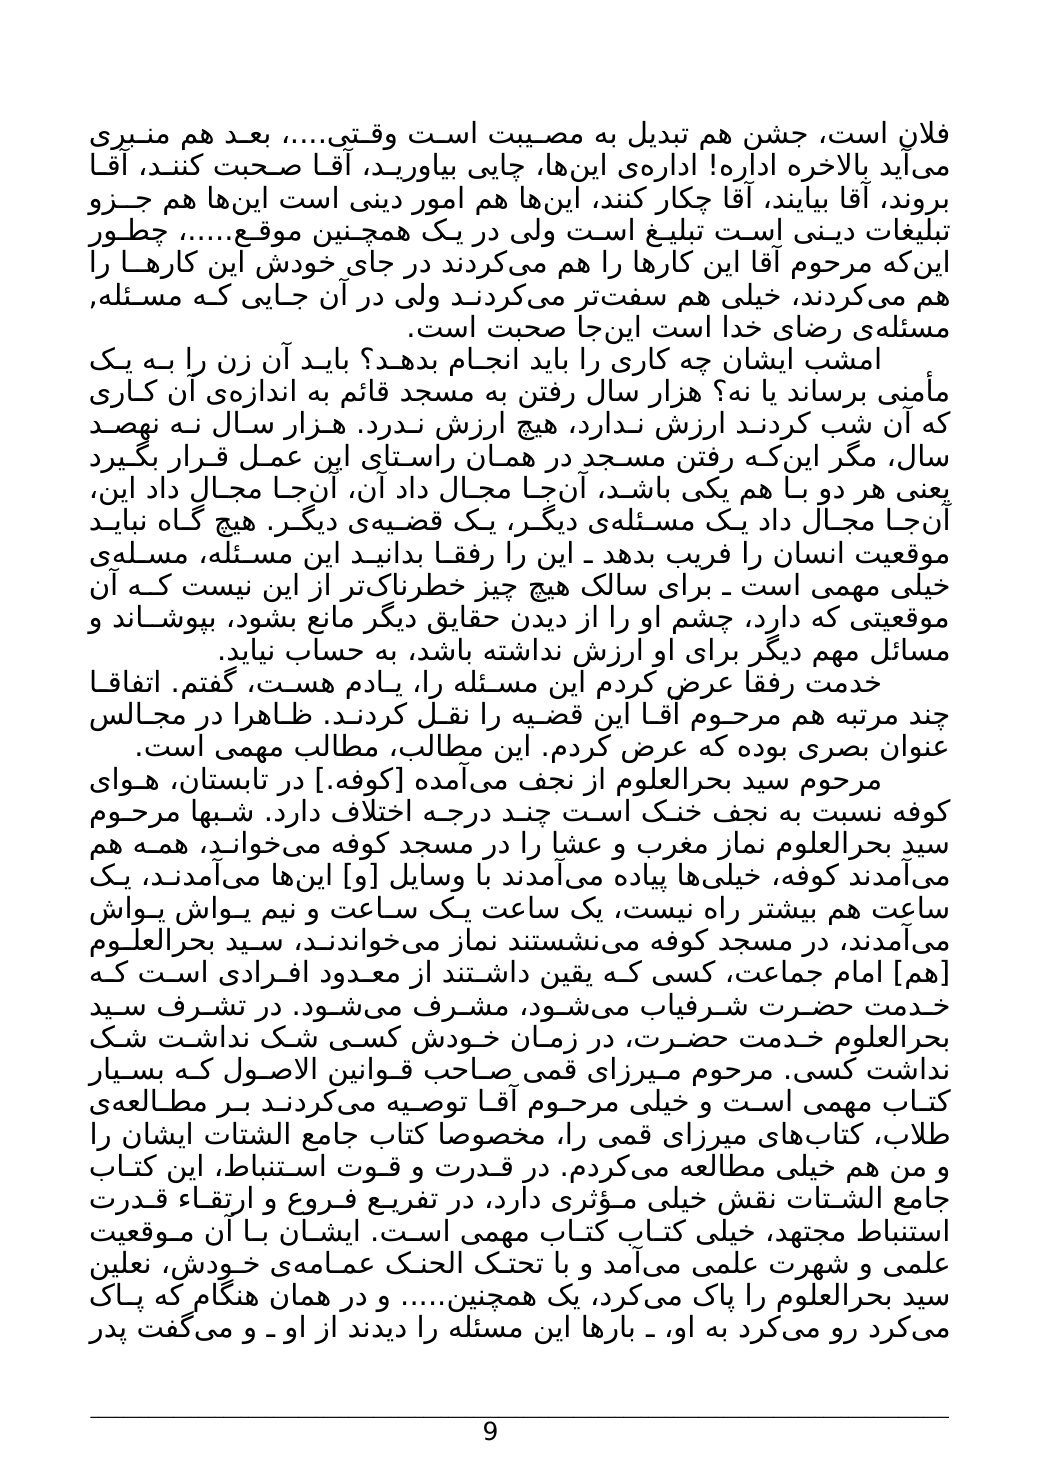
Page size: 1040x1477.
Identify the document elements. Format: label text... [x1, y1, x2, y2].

text امشب ایشان چه کاری را باید انجام بدهد؟ باید آن زن را به یک مأمنی برساند یا نه؟ هزار سال رفتن به مسجد قائم به اندازه‌ی آن کاری که آن شب کردند ارزش ندارد، هیچ ارزش ندرد. هزار سال نه نهصد سال، مگر این‌که رفتن مسجد در همان راستای این عمل قرار بگیرد یعنی هر دو با هم یکی باشد، آن‌جا مجال داد آن، آن‌جا مجال داد این، آن‌جا مجال داد یک مسئله‌ی دیگر، یک قضیه‌ی دیگر. هیچ گاه نباید موقعیت انسان را فریب بدهد ـ این را رفقا بدانید این مسئله، مسله‌ی خیلی مهمی ‌است ـ برای سالک هیچ چیز خطرناک‌تر از این نیست که آن موقعیتی که دارد، چشم او را از دیدن حقایق دیگر مانع بشود، بپوشاند و مسائل مهم دیگر برای او ارزش نداشته باشد، به حساب نیاید. [89, 344, 951, 667]
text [89, 764, 951, 1345]
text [89, 118, 951, 344]
text خدمت رفقا عرض کردم این مسئله را، یادم هست، گفتم. اتفاقا چند مرتبه هم مرحوم آقا این قضیه را نقل کردند. ظاهرا در مجالس عنوان بصری بوده که عرض کردم. این مطالب، مطالب مهمی ‌است. [89, 667, 951, 764]
